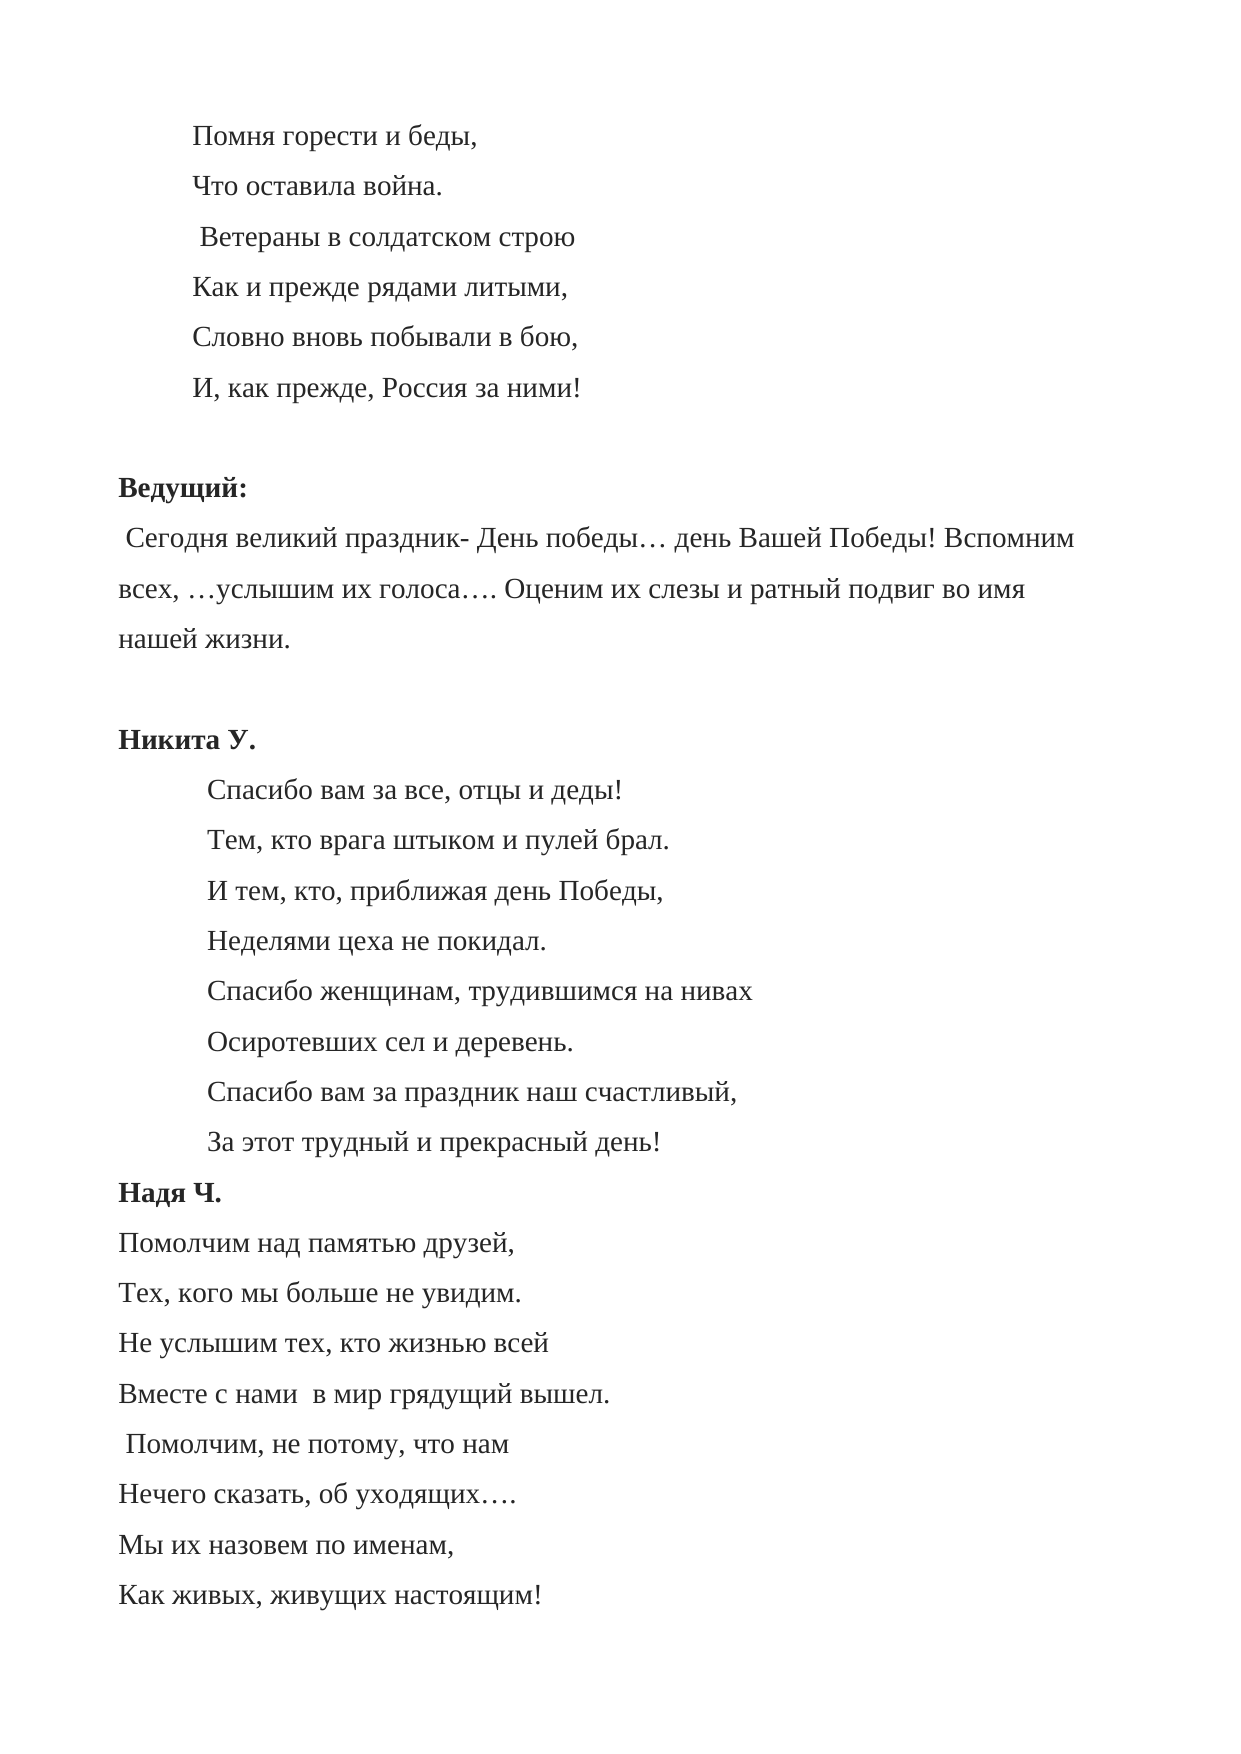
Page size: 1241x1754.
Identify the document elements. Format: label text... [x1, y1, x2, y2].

text Ведущий: [118, 470, 1122, 504]
text Как живых, живущих настоящим! [118, 1577, 1122, 1611]
text Неделями цеха не покидал. [207, 923, 1122, 957]
text Помолчим над памятью друзей, [118, 1225, 1122, 1258]
text И, как прежде, Россия за ними! [192, 370, 1122, 403]
text Спасибо вам за все, отцы и деды! [207, 772, 1122, 806]
text Как и прежде рядами литыми, [192, 269, 1122, 303]
text Нечего сказать, об уходящих…. [118, 1477, 1122, 1510]
text Мы их назовем по именам, [118, 1527, 1122, 1560]
text И тем, кто, приближая день Победы, [207, 873, 1122, 906]
text Не услышим тех, кто жизнью всей [118, 1326, 1122, 1359]
text Тех, кого мы больше не увидим. [118, 1275, 1122, 1309]
text Спасибо женщинам, трудившимся на нивах [207, 973, 1122, 1007]
text Осиротевших сел и деревень. [207, 1024, 1122, 1057]
text Спасибо вам за праздник наш счастливый, [207, 1074, 1122, 1108]
text Сегодня великий праздник- День победы… день Вашей Победы! Вспомним всех, …услышим их голоса…. Оценим их слезы и ратный подвиг во имя нашей жизни. [118, 521, 1122, 655]
text Помолчим, не потому, что нам [118, 1426, 1122, 1460]
text Словно вновь побывали в бою, [192, 319, 1122, 353]
text Никита У. [118, 722, 1122, 755]
text Помня горести и беды, [192, 118, 1122, 152]
text Ветераны в солдатском строю [192, 219, 1122, 252]
text За этот трудный и прекрасный день! [207, 1124, 1122, 1158]
text Тем, кто врага штыком и пулей брал. [207, 822, 1122, 856]
text Вместе с нами в мир грядущий вышел. [118, 1376, 1122, 1409]
text Что оставила война. [192, 168, 1122, 202]
text Надя Ч. [118, 1175, 1122, 1208]
